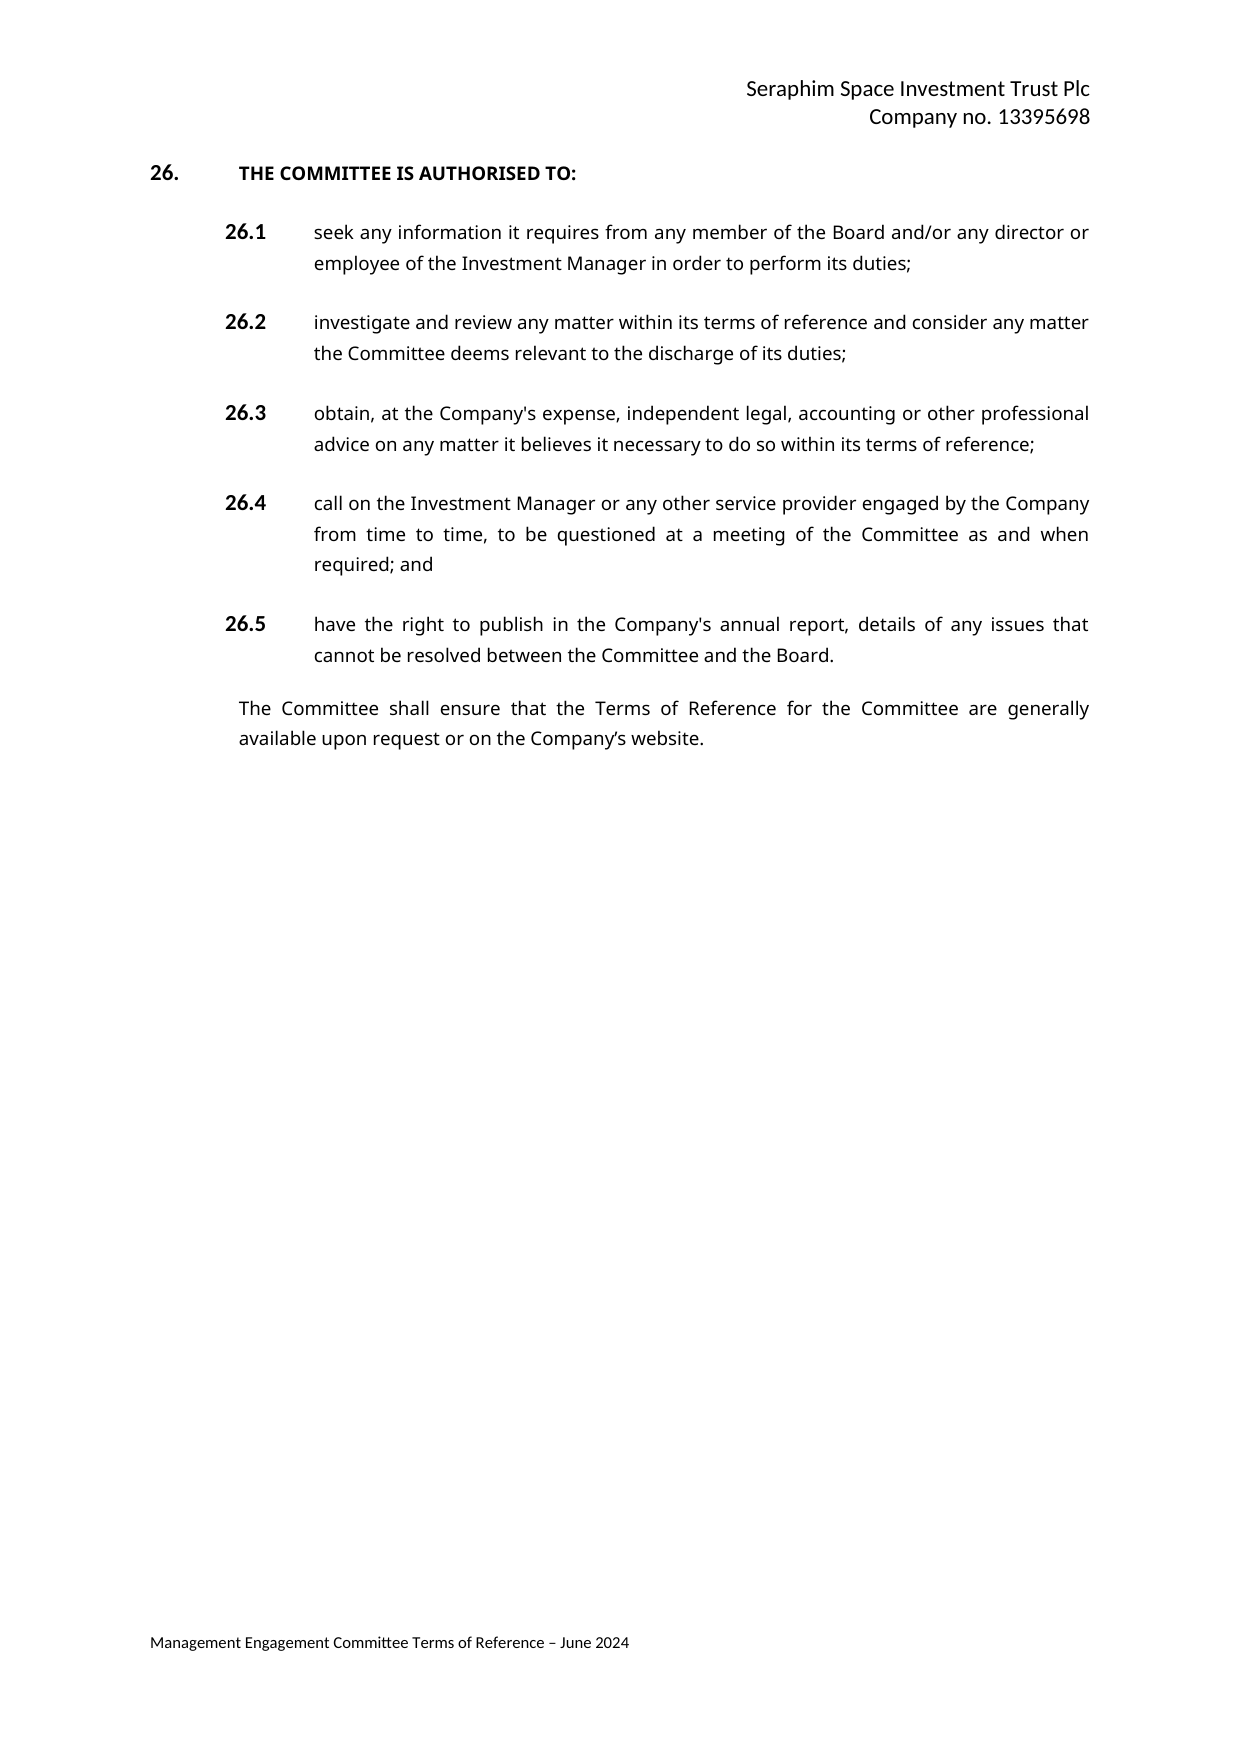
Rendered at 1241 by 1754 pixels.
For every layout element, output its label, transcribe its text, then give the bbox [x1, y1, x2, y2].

list THE COMMITTEE IS AUTHORISED TO: [150, 158, 1090, 186]
list seek any information it requires from any member of the Board and/or any director or employee of the Investment Manager in order to perform its duties; [225, 217, 1090, 276]
list investigate and review any matter within its terms of reference and consider any matter the Committee deems relevant to the discharge of its duties; [225, 307, 1090, 366]
list obtain, at the Company's expense, independent legal, accounting or other professional advice on any matter it believes it necessary to do so within its terms of reference; [225, 398, 1090, 456]
list The Committee shall ensure that the Terms of Reference for the Committee are generally available upon request or on the Company’s website. [239, 696, 1090, 750]
list call on the Investment Manager or any other service provider engaged by the Company from time to time, to be questioned at a meeting of the Committee as and when required; and [225, 488, 1090, 577]
list have the right to publish in the Company's annual report, details of any issues that cannot be resolved between the Committee and the Board. [225, 609, 1090, 668]
